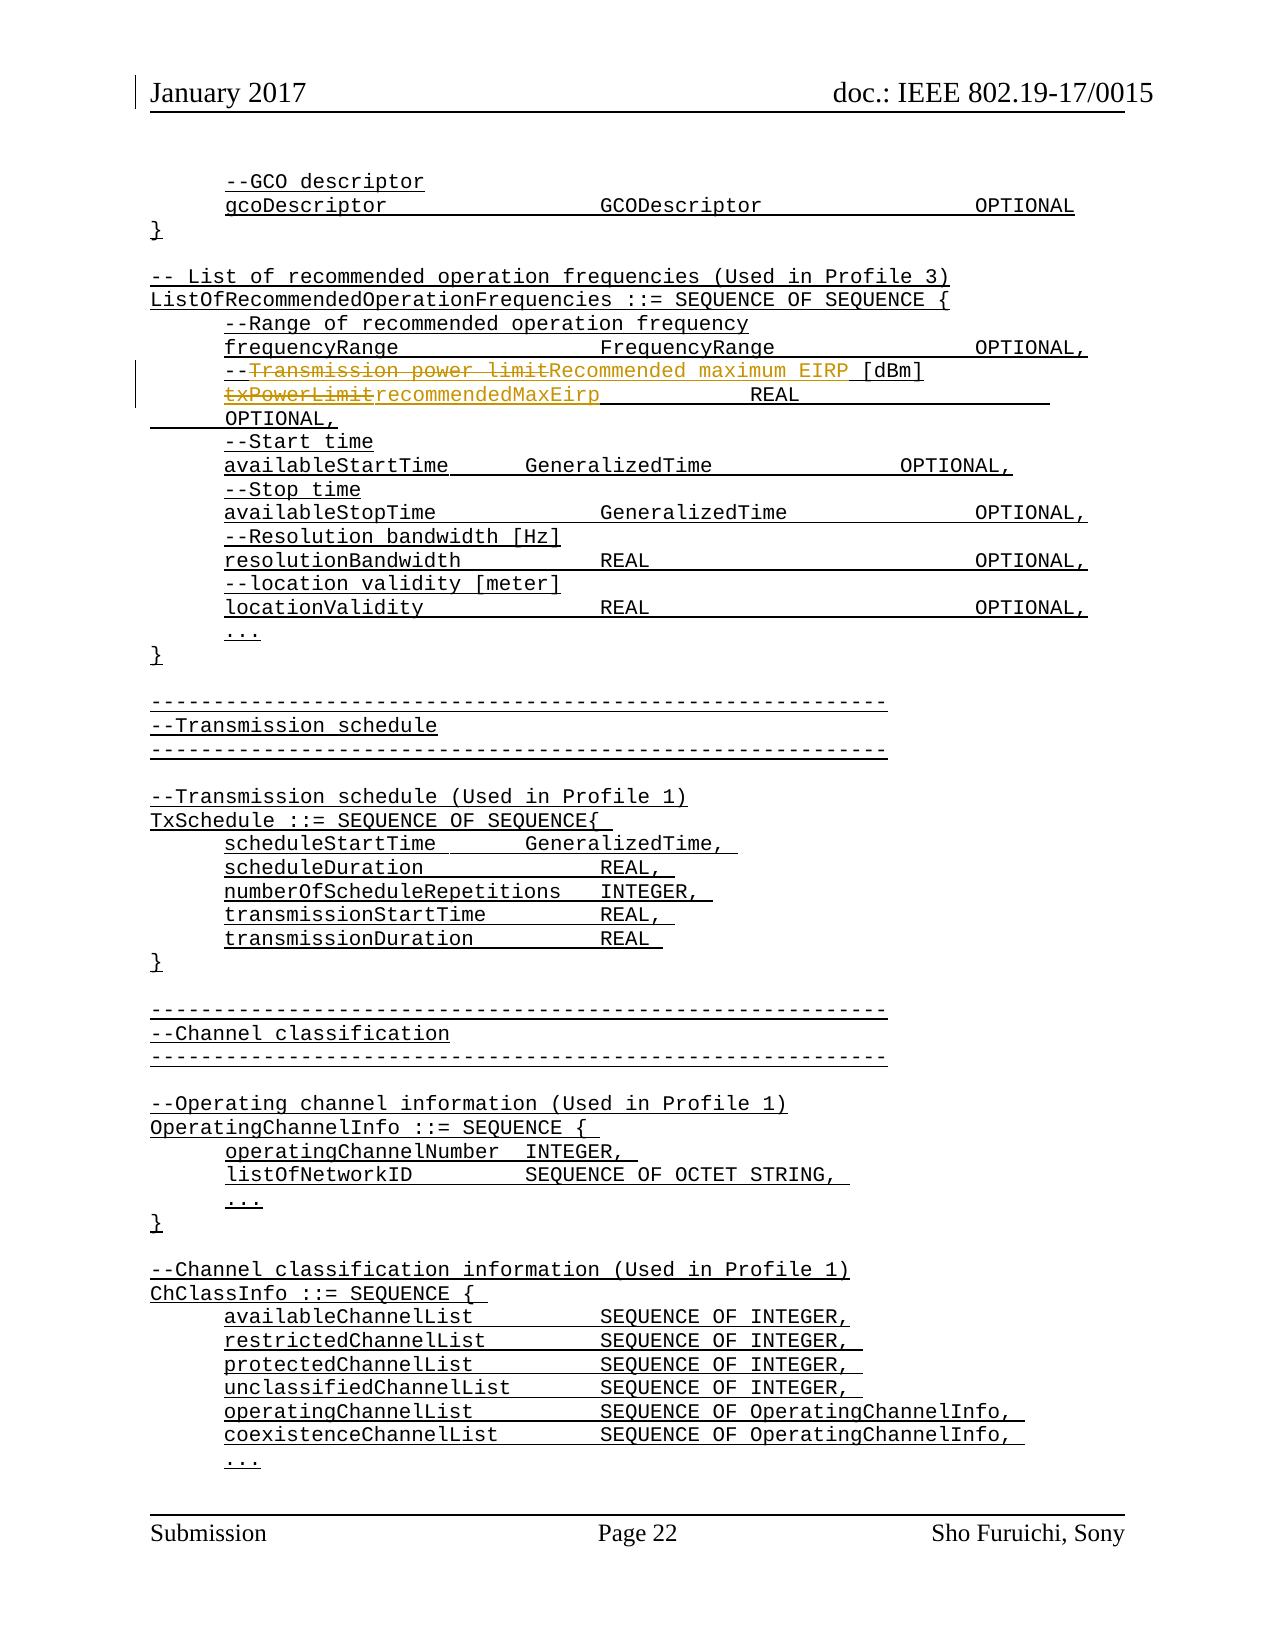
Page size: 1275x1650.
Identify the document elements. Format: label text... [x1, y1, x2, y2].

text TxSchedule ::= SEQUENCE OF SEQUENCE{ [150, 810, 1125, 833]
text ----------------------------------------------------------- [150, 691, 1125, 715]
text gcoDescriptor GCODescriptor OPTIONAL [150, 195, 1125, 218]
text } [150, 952, 1125, 975]
text locationValidity REAL OPTIONAL, [150, 597, 1125, 621]
text numberOfScheduleRepetitions INTEGER, [150, 881, 1125, 904]
text ... [150, 1448, 1125, 1472]
text scheduleStartTime GeneralizedTime, [150, 833, 1125, 857]
text --Resolution bandwidth [Hz] [150, 526, 1125, 549]
text --Transmission schedule [150, 715, 1125, 739]
text --Stop time [150, 479, 1125, 502]
text REAL OPTIONAL, [150, 384, 1125, 431]
text ... [150, 621, 1125, 644]
text availableChannelList SEQUENCE OF INTEGER, [150, 1306, 1125, 1330]
text operatingChannelNumber INTEGER, [150, 1141, 1125, 1164]
text restrictedChannelList SEQUENCE OF INTEGER, [150, 1330, 1125, 1353]
text transmissionDuration REAL [150, 928, 1125, 952]
text ListOfRecommendedOperationFrequencies ::= SEQUENCE OF SEQUENCE { [150, 289, 1125, 313]
text ----------------------------------------------------------- [150, 999, 1125, 1022]
text ... [150, 1188, 1125, 1212]
text --Operating channel information (Used in Profile 1) [150, 1093, 1125, 1117]
text OperatingChannelInfo ::= SEQUENCE { [150, 1117, 1125, 1141]
text } [150, 644, 1125, 668]
text --Transmission schedule (Used in Profile 1) [150, 786, 1125, 810]
text --Channel classification information (Used in Profile 1) [150, 1259, 1125, 1283]
text ChClassInfo ::= SEQUENCE { [150, 1283, 1125, 1306]
text operatingChannelList SEQUENCE OF OperatingChannelInfo, [150, 1401, 1125, 1424]
text --GCO descriptor [150, 171, 1125, 195]
text coexistenceChannelList SEQUENCE OF OperatingChannelInfo, [150, 1424, 1125, 1448]
text availableStopTime GeneralizedTime OPTIONAL, [150, 502, 1125, 526]
text --Range of recommended operation frequency [150, 313, 1125, 337]
text -- [dBm] [150, 360, 1125, 384]
text --Channel classification [150, 1022, 1125, 1046]
text -- List of recommended operation frequencies (Used in Profile 3) [150, 266, 1125, 289]
text --location validity [meter] [150, 573, 1125, 597]
text protectedChannelList SEQUENCE OF INTEGER, [150, 1353, 1125, 1377]
text } [150, 218, 1125, 242]
text } [150, 1212, 1125, 1235]
text listOfNetworkID SEQUENCE OF OCTET STRING, [150, 1164, 1125, 1188]
text transmissionStartTime REAL, [150, 904, 1125, 928]
text frequencyRange FrequencyRange OPTIONAL, [150, 337, 1125, 360]
text scheduleDuration REAL, [150, 857, 1125, 881]
text ----------------------------------------------------------- [150, 1046, 1125, 1070]
text availableStartTime GeneralizedTime OPTIONAL, [150, 455, 1125, 479]
text --Start time [150, 431, 1125, 455]
text ----------------------------------------------------------- [150, 739, 1125, 762]
text resolutionBandwidth REAL OPTIONAL, [150, 549, 1125, 573]
text unclassifiedChannelList SEQUENCE OF INTEGER, [150, 1377, 1125, 1401]
